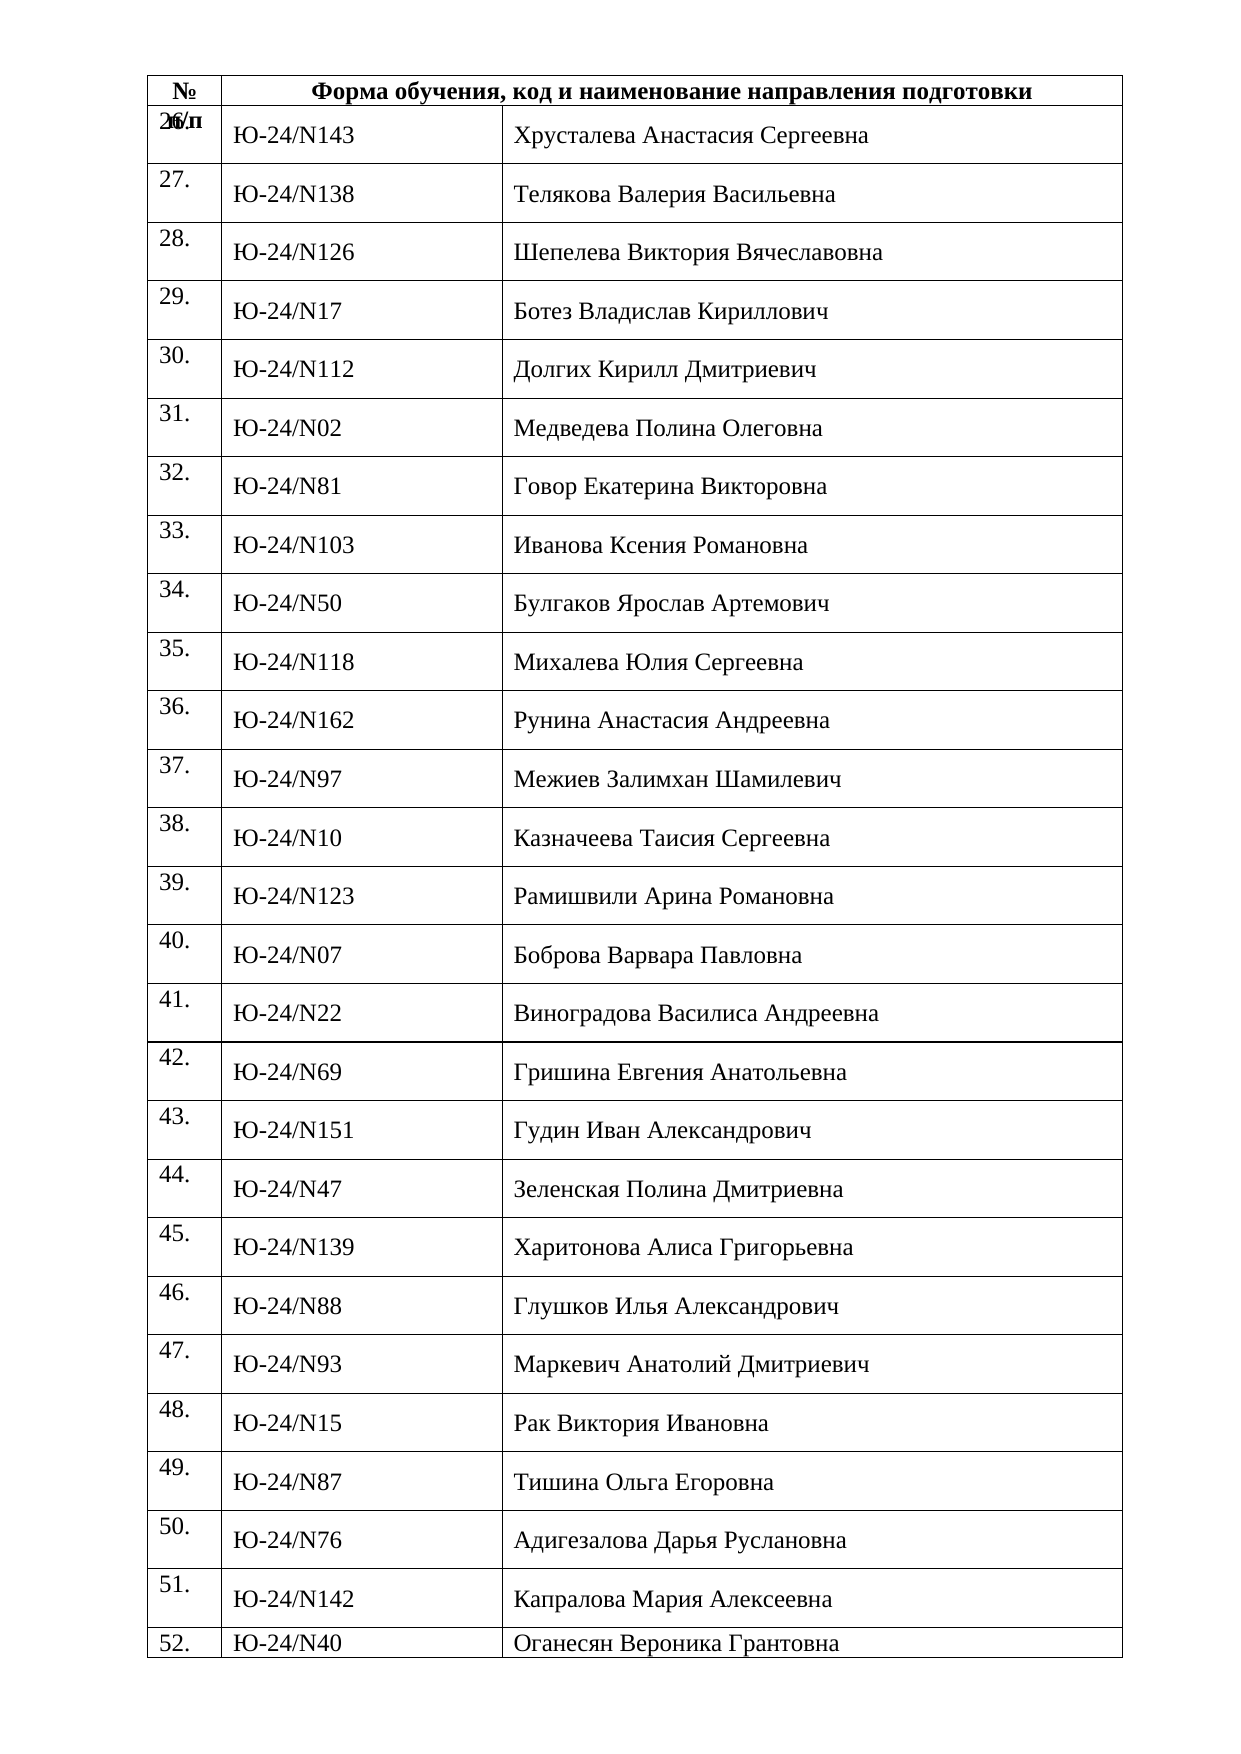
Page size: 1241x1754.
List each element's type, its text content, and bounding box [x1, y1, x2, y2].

table_cell Ю-24/N50 [222, 574, 502, 632]
table_cell Ю-24/N87 [222, 1452, 502, 1510]
table_cell Ботез Владислав Кириллович [503, 281, 1122, 339]
table_cell Ю-24/N139 [222, 1218, 502, 1276]
table_cell Капралова Мария Алексеевна [503, 1569, 1122, 1627]
table_cell Ю-24/N151 [222, 1101, 502, 1158]
table_cell Ю-24/N69 [222, 1043, 502, 1100]
table_cell Ю-24/N81 [222, 457, 502, 514]
table_cell [148, 1218, 221, 1276]
table_cell Ю-24/N123 [222, 867, 502, 924]
table_cell [148, 1628, 221, 1657]
table_cell Ю-24/N07 [222, 925, 502, 983]
table_cell [148, 223, 221, 280]
table_cell Михалева Юлия Сергеевна [503, 633, 1122, 690]
table_cell [148, 633, 221, 690]
table_cell Ю-24/N47 [222, 1160, 502, 1217]
table_cell [148, 340, 221, 397]
table_cell [148, 1569, 221, 1627]
table_cell Ю-24/N88 [222, 1277, 502, 1334]
table_cell Хрусталева Анастасия Сергеевна [503, 106, 1122, 163]
table_cell [148, 516, 221, 573]
table_cell Рунина Анастасия Андреевна [503, 691, 1122, 749]
table_cell [148, 1277, 221, 1334]
table_cell Рамишвили Арина Романовна [503, 867, 1122, 924]
table_cell [148, 399, 221, 456]
table_cell Ю-24/N02 [222, 399, 502, 456]
table_cell [148, 691, 221, 749]
table_cell Виноградова Василиса Андреевна [503, 984, 1122, 1041]
table_cell Ю-24/N93 [222, 1335, 502, 1393]
table_header № п/п [148, 76, 221, 105]
table_cell [148, 457, 221, 514]
table_cell Ю-24/N76 [222, 1511, 502, 1568]
table_cell Ю-24/N103 [222, 516, 502, 573]
table_cell [148, 574, 221, 632]
table_cell Гудин Иван Александрович [503, 1101, 1122, 1158]
table_cell Маркевич Анатолий Дмитриевич [503, 1335, 1122, 1393]
table_cell [148, 164, 221, 222]
table_cell Зеленская Полина Дмитриевна [503, 1160, 1122, 1217]
table_cell Булгаков Ярослав Артемович [503, 574, 1122, 632]
table_cell Ю-24/N138 [222, 164, 502, 222]
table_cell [503, 1628, 1122, 1657]
table_cell Ю-24/N112 [222, 340, 502, 397]
table_cell Адигезалова Дарья Руслановна [503, 1511, 1122, 1568]
table_cell [148, 808, 221, 866]
table_cell [148, 750, 221, 807]
table_cell [148, 925, 221, 983]
table_cell Ю-24/N118 [222, 633, 502, 690]
table_cell Рак Виктория Ивановна [503, 1394, 1122, 1451]
table_cell [148, 1394, 221, 1451]
table_cell Тишина Ольга Егоровна [503, 1452, 1122, 1510]
table_cell [148, 984, 221, 1041]
table_cell Ю-24/N143 [222, 106, 502, 163]
table_cell Шепелева Виктория Вячеславовна [503, 223, 1122, 280]
table_cell [148, 867, 221, 924]
table_cell Ю-24/N126 [222, 223, 502, 280]
table_cell [148, 1335, 221, 1393]
table_cell Гришина Евгения Анатольевна [503, 1043, 1122, 1100]
table_cell Ю-24/N142 [222, 1569, 502, 1627]
table_cell Глушков Илья Александрович [503, 1277, 1122, 1334]
table_cell Боброва Варвара Павловна [503, 925, 1122, 983]
table_cell [148, 281, 221, 339]
table_cell [148, 1511, 221, 1568]
table_cell Ю-24/N22 [222, 984, 502, 1041]
table_cell Ю-24/N162 [222, 691, 502, 749]
table_cell [148, 1452, 221, 1510]
table_cell [148, 1160, 221, 1217]
table_cell Медведева Полина Олеговна [503, 399, 1122, 456]
table_cell Ю-24/N10 [222, 808, 502, 866]
table_cell Ю-24/N15 [222, 1394, 502, 1451]
table_cell Иванова Ксения Романовна [503, 516, 1122, 573]
table_cell Ю-24/N97 [222, 750, 502, 807]
table_cell [148, 1101, 221, 1158]
table_cell Казначеева Таисия Сергеевна [503, 808, 1122, 866]
table_cell Говор Екатерина Викторовна [503, 457, 1122, 514]
table_cell Долгих Кирилл Дмитриевич [503, 340, 1122, 397]
table_cell [148, 106, 221, 163]
table_cell [148, 1043, 221, 1100]
table_cell Ю-24/N17 [222, 281, 502, 339]
table_cell Межиев Залимхан Шамилевич [503, 750, 1122, 807]
table_cell Харитонова Алиса Григорьевна [503, 1218, 1122, 1276]
table_cell Телякова Валерия Васильевна [503, 164, 1122, 222]
table_cell Ю-24/N40 [222, 1628, 502, 1657]
table_header Форма обучения, код и наименование направления подготовки [222, 76, 1122, 105]
